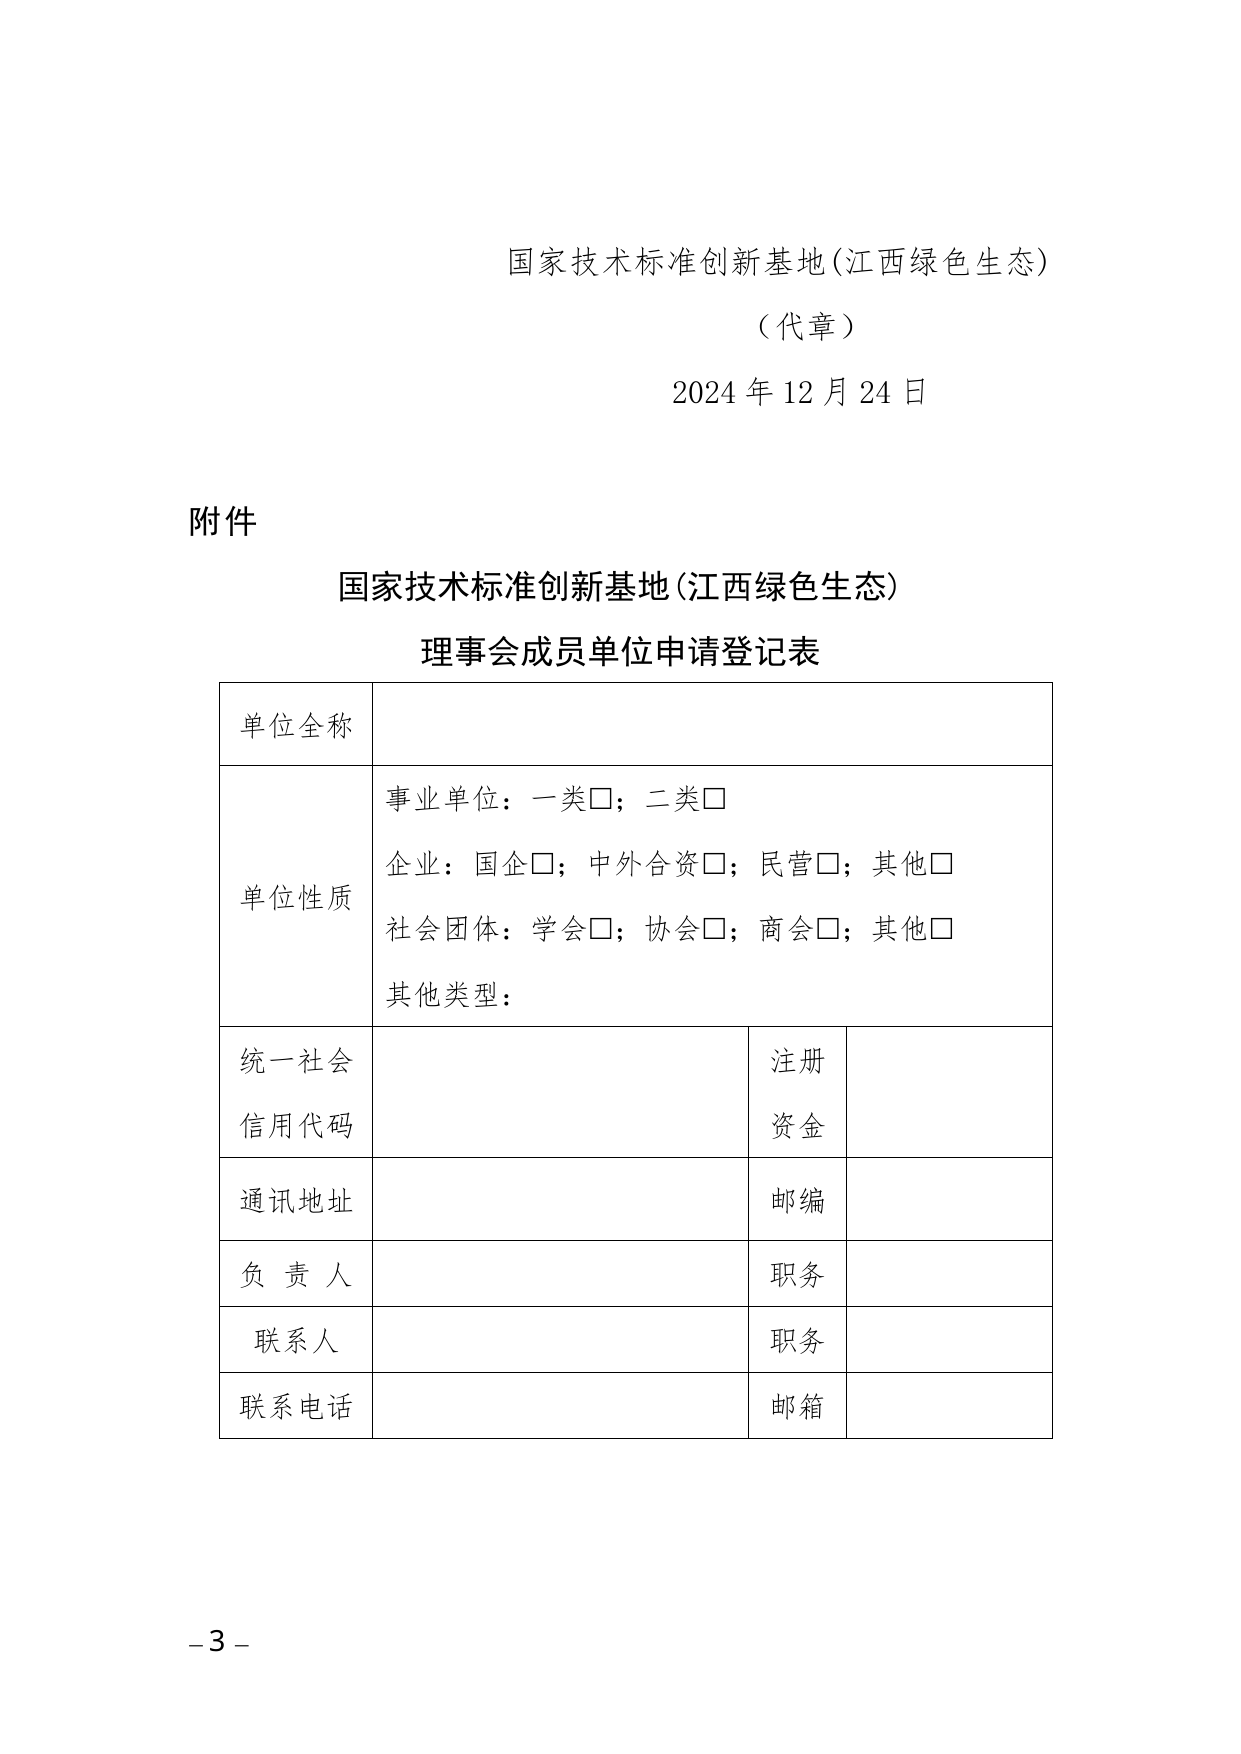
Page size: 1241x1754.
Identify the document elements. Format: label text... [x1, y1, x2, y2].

table_cell 注册资金 [749, 1027, 846, 1157]
table_cell [847, 1307, 1052, 1372]
table_cell 联系电话 [220, 1373, 372, 1438]
table_cell 通讯地址 [220, 1158, 372, 1239]
text 国家技术标准创新基地(江西绿色生态) [187, 552, 1053, 617]
table_cell [373, 1027, 748, 1157]
table_cell [847, 1241, 1052, 1306]
table_cell 联系人 [220, 1307, 372, 1372]
table_cell 单位性质 [220, 766, 372, 1026]
table_cell [373, 1373, 748, 1438]
text （代章） [187, 292, 1053, 357]
text 理事会成员单位申请登记表 [187, 617, 1053, 682]
table_cell 职务 [749, 1241, 846, 1306]
table_header [373, 683, 1052, 765]
table_cell 职务 [749, 1307, 846, 1372]
table_cell [847, 1373, 1052, 1438]
table_cell 事业单位：一类；二类 企业：国企；中外合资；民营；其他 社会团体：学会；协会；商会；其他 其他类型： [373, 766, 1052, 1026]
table_cell 邮编 [749, 1158, 846, 1239]
table_header 单位全称 [220, 683, 372, 765]
table_cell [373, 1241, 748, 1306]
table_cell 负 责 人 [220, 1241, 372, 1306]
table_cell [847, 1027, 1052, 1157]
table_cell 统一社会信用代码 [220, 1027, 372, 1157]
text 国家技术标准创新基地(江西绿色生态) [187, 227, 1053, 292]
table_cell 邮箱 [749, 1373, 846, 1438]
text 附件 [187, 487, 1053, 552]
text 2024年12月24日 [187, 357, 1053, 422]
table_cell [847, 1158, 1052, 1239]
table_cell [373, 1307, 748, 1372]
table_cell [373, 1158, 748, 1239]
